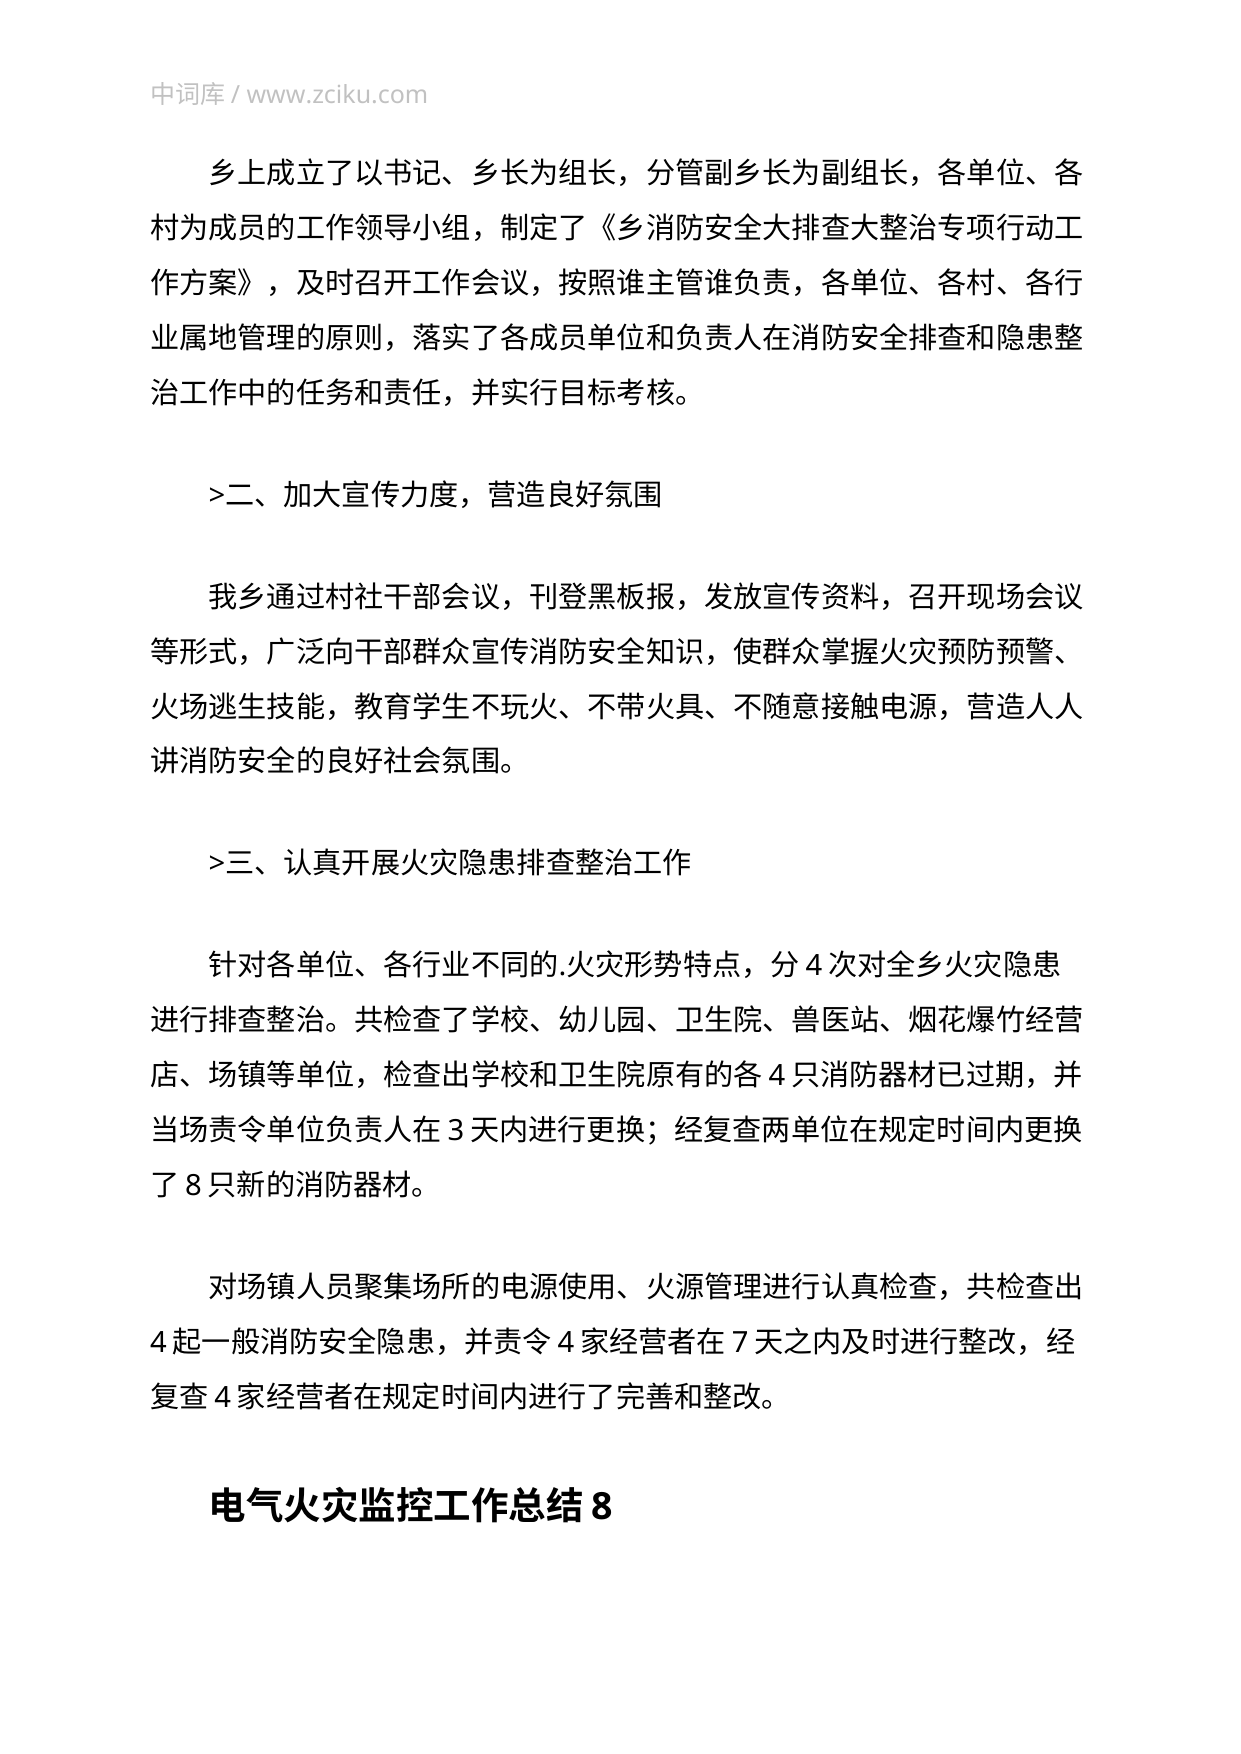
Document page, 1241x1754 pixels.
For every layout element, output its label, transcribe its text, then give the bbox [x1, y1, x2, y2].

text 对场镇人员聚集场所的电源使用、火源管理进行认真检查，共检查出4起一般消防安全隐患，并责令4家经营者在7天之内及时进行整改，经复查4家经营者在规定时间内进行了完善和整改。 [150, 1264, 1090, 1416]
text >三、认真开展火灾隐患排查整治工作 [150, 840, 1090, 882]
text 电气火灾监控工作总结8 [150, 1476, 1090, 1530]
text 乡上成立了以书记、乡长为组长，分管副乡长为副组长，各单位、各村为成员的工作领导小组，制定了《乡消防安全大排查大整治专项行动工作方案》，及时召开工作会议，按照谁主管谁负责，各单位、各村、各行业属地管理的原则，落实了各成员单位和负责人在消防安全排查和隐患整治工作中的任务和责任，并实行目标考核。 [150, 150, 1090, 412]
text >二、加大宣传力度，营造良好氛围 [150, 471, 1090, 514]
text 针对各单位、各行业不同的.火灾形势特点，分4次对全乡火灾隐患进行排查整治。共检查了学校、幼儿园、卫生院、兽医站、烟花爆竹经营店、场镇等单位，检查出学校和卫生院原有的各4只消防器材已过期，并当场责令单位负责人在3天内进行更换；经复查两单位在规定时间内更换了8只新的消防器材。 [150, 942, 1090, 1204]
text 我乡通过村社干部会议，刊登黑板报，发放宣传资料，召开现场会议等形式，广泛向干部群众宣传消防安全知识，使群众掌握火灾预防预警、火场逃生技能，教育学生不玩火、不带火具、不随意接触电源，营造人人讲消防安全的良好社会氛围。 [150, 573, 1090, 780]
